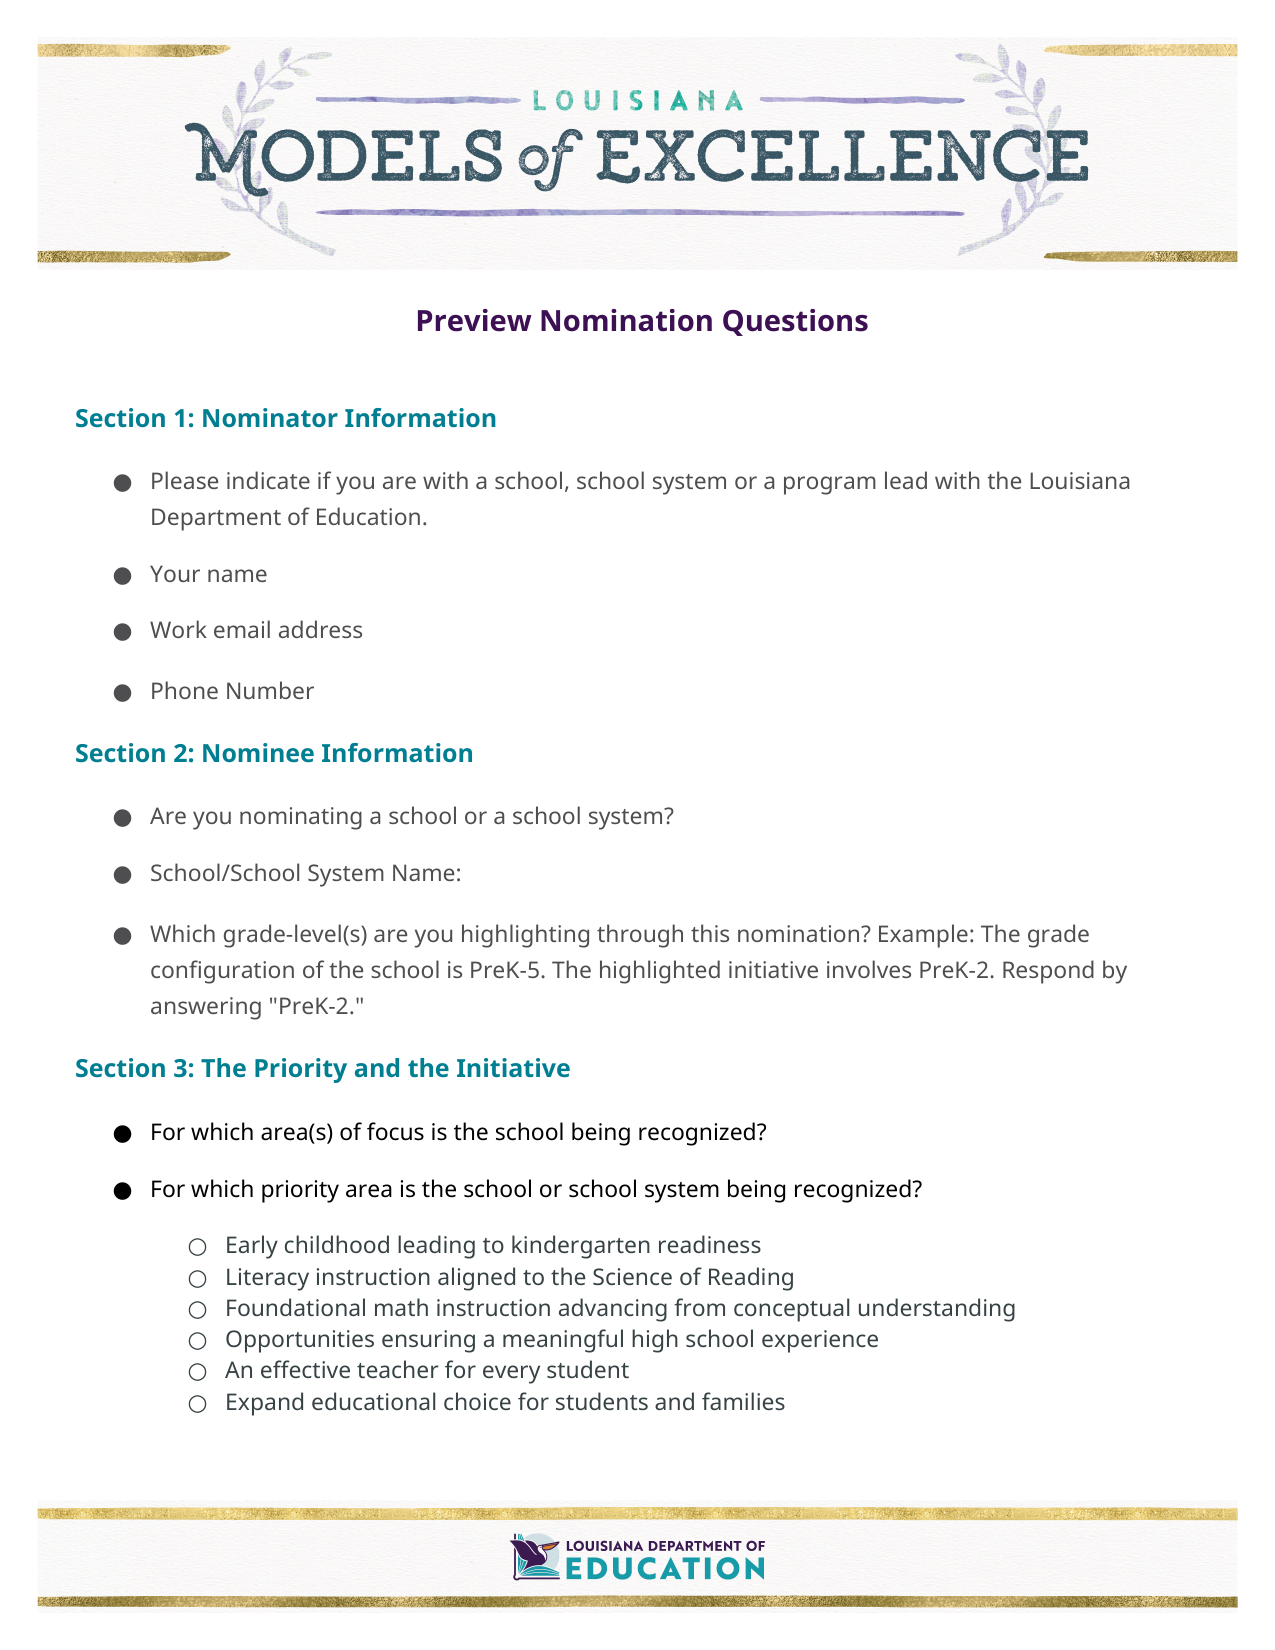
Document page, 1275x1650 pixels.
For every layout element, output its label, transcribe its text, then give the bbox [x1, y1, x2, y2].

text Section 2: Nominee Information [75, 736, 1200, 770]
list Expand educational choice for students and families [187, 1386, 1200, 1417]
list Please indicate if you are with a school, school system or a program lead with the Louisiana Department of Education. [112, 465, 1200, 532]
list Phone Number [112, 675, 1200, 706]
list Literacy instruction aligned to the Science of Reading [187, 1261, 1200, 1292]
list For which area(s) of focus is the school being recognized? [112, 1116, 1200, 1147]
list Work email address [112, 614, 1200, 646]
list Early childhood leading to kindergarten readiness [187, 1229, 1200, 1261]
list School/School System Name: [112, 857, 1200, 888]
list For which priority area is the school or school system being recognized? [112, 1173, 1200, 1204]
title Preview Nomination Questions [84, 300, 1200, 340]
text Section 3: The Priority and the Initiative [75, 1051, 1200, 1085]
picture [37, 1500, 1238, 1613]
text Section 1: Nominator Information [75, 401, 1200, 435]
list Your name [112, 557, 1200, 589]
list Opportunities ensuring a meaningful high school experience [187, 1323, 1200, 1354]
list Which grade-level(s) are you highlighting through this nomination? Example: The grade configuration of the school is PreK-5. The highlighted initiative involves PreK-2. Respond by answering "PreK-2." [112, 918, 1200, 1021]
list Are you nominating a school or a school system? [112, 800, 1200, 832]
list An effective teacher for every student [187, 1354, 1200, 1386]
picture [37, 37, 1238, 270]
list Foundational math instruction advancing from conceptual understanding [187, 1292, 1200, 1323]
